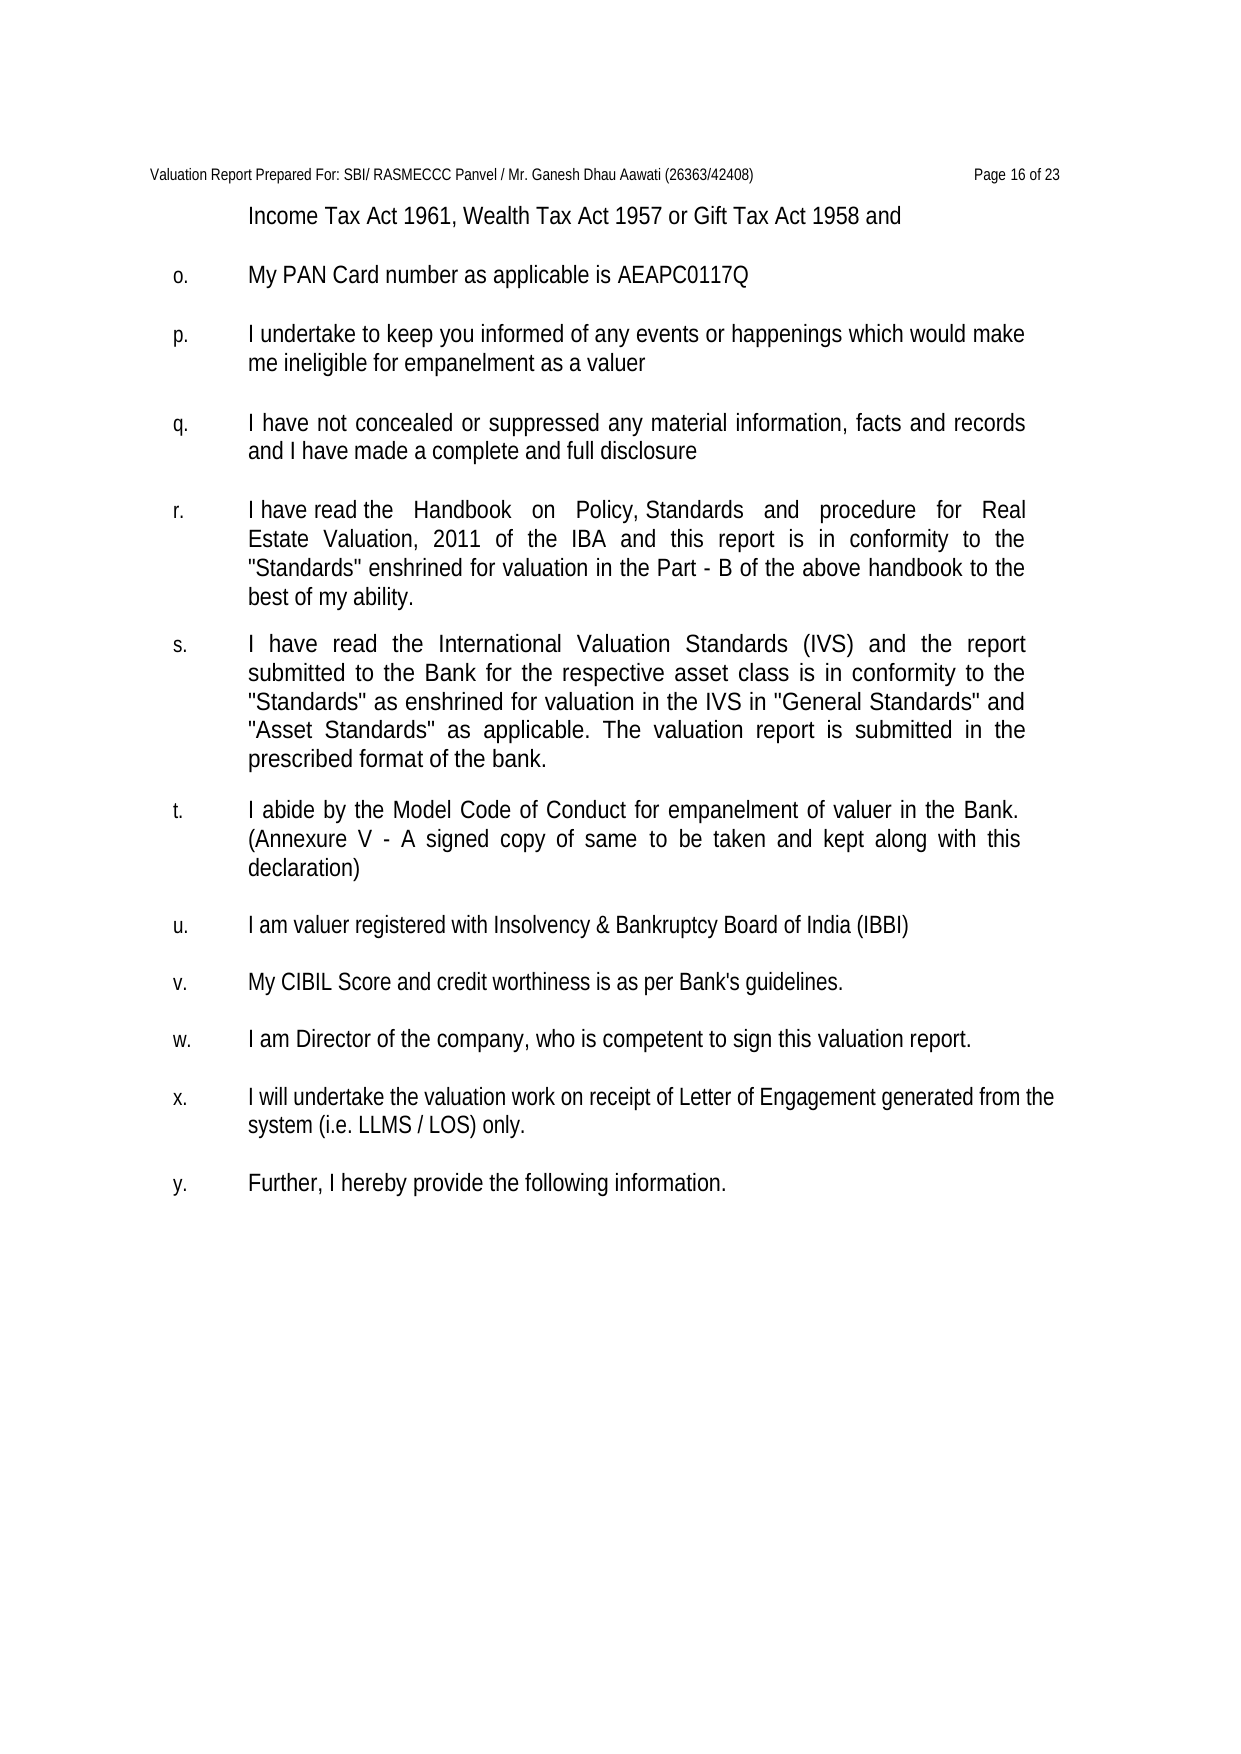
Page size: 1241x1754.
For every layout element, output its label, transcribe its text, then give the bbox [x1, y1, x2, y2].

list I abide by the Model Code of Conduct for empanelment of valuer in the Bank. (Annexure V - A signed copy of same to be taken and kept along with this declaration) [173, 795, 1021, 881]
list Further, I hereby provide the following information. [173, 1168, 1090, 1196]
list I undertake to keep you informed of any events or happenings which would make me ineligible for empanelment as a valuer [173, 319, 1028, 377]
list I will undertake the valuation work on receipt of Letter of Engagement generated from the system (i.e. LLMS / LOS) only. [173, 1082, 1090, 1139]
list My PAN Card number as applicable is AEAPC0117Q [173, 260, 1028, 289]
list My CIBIL Score and credit worthiness is as per Bank's guidelines. [173, 967, 1021, 996]
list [173, 201, 1028, 229]
list I am Director of the company, who is competent to sign this valuation report. [173, 1024, 1021, 1053]
list I have read the International Valuation Standards (IVS) and the report submitted to the Bank for the respective asset class is in conformity to the "Standards" as enshrined for valuation in the IVS in "General Standards" and "Asset Standards" as applicable. The valuation report is submitted in the prescribed format of the bank. [173, 629, 1028, 773]
list I have not concealed or suppressed any material information, facts and records and I have made a complete and full disclosure [173, 407, 1028, 465]
list I am valuer registered with Insolvency & Bankruptcy Board of India (IBBI) [173, 910, 1090, 938]
list I have read the Handbook on Policy, Standards and procedure for Real Estate Valuation, 2011 of the IBA and this report is in conformity to the "Standards" enshrined for valuation in the Part - B of the above handbook to the best of my ability. [173, 496, 1028, 610]
